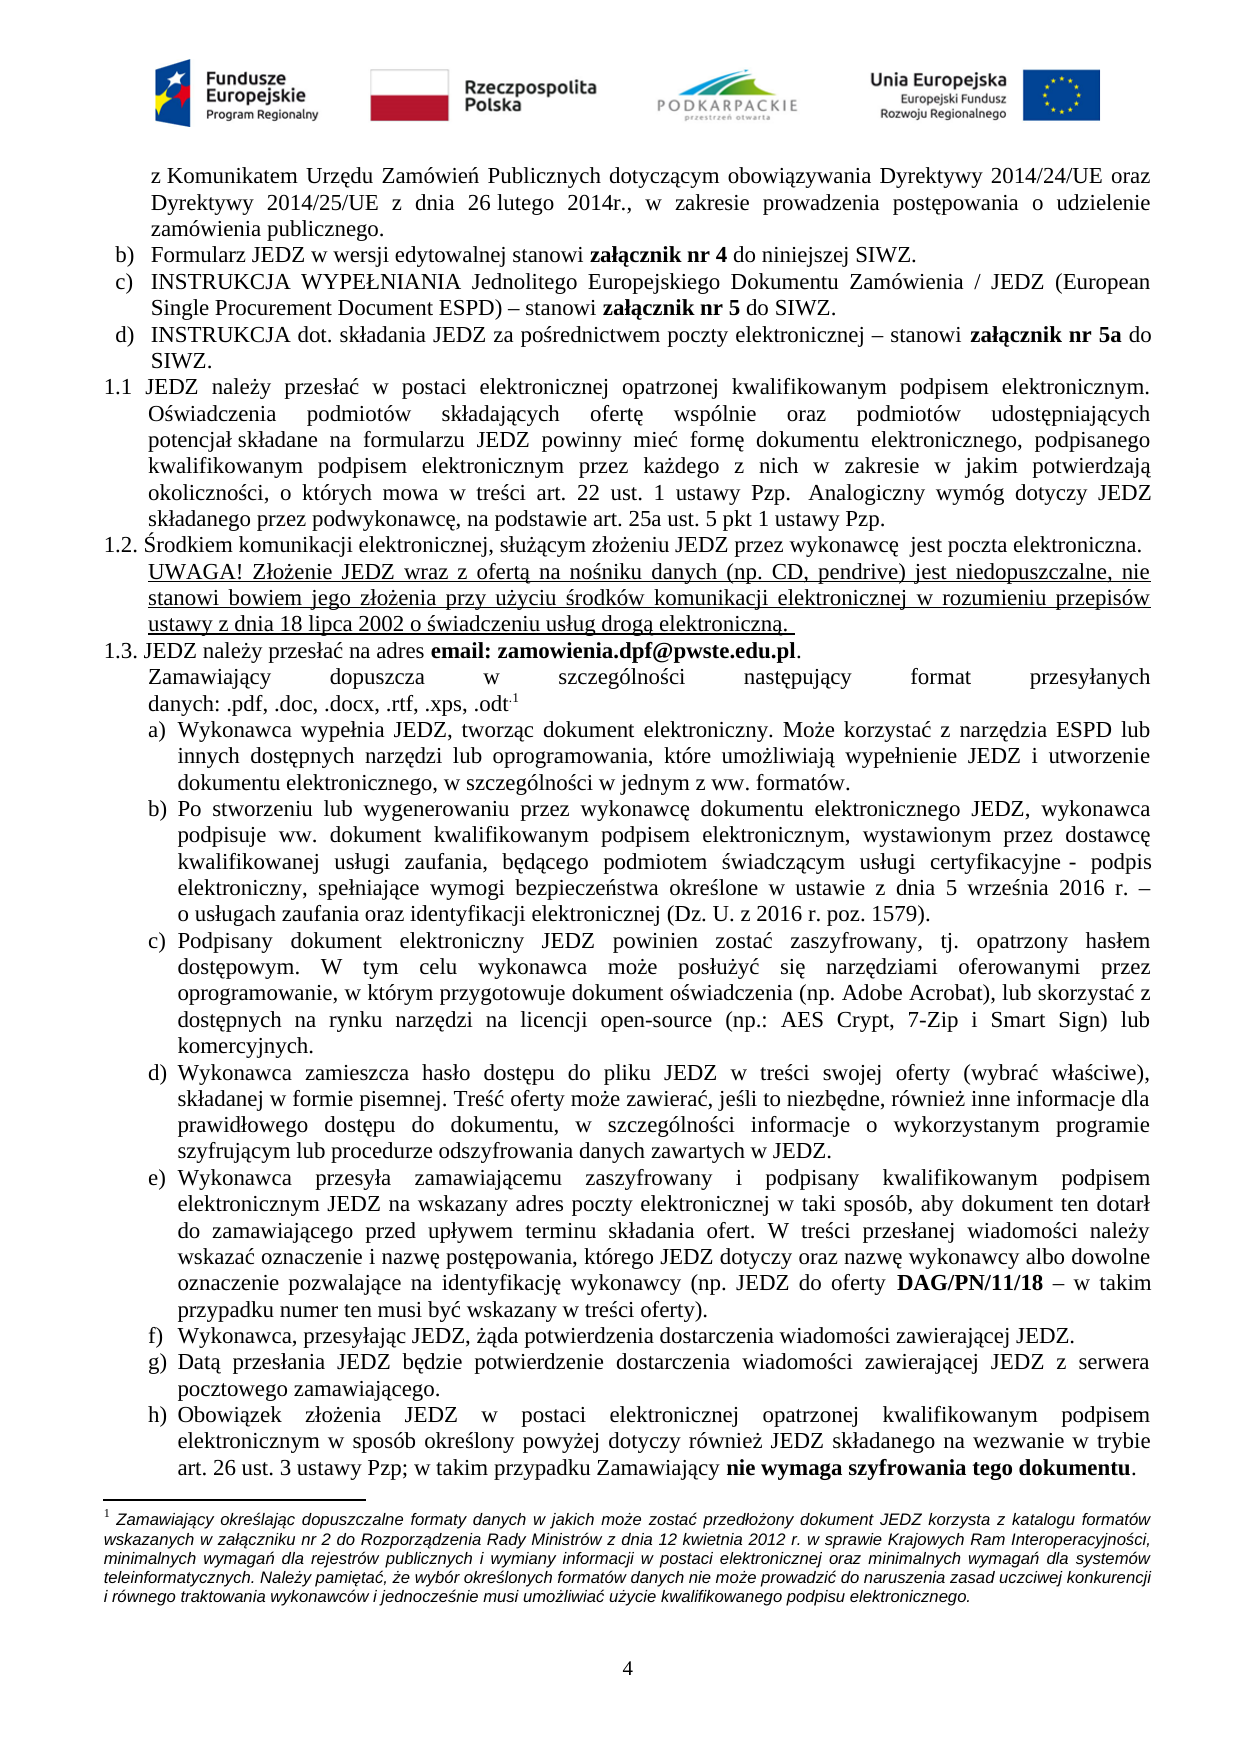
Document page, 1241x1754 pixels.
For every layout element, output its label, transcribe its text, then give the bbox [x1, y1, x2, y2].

list Datą przesłania JEDZ będzie potwierdzenie dostarczenia wiadomości zawierającej JEDZ z serwera pocztowego zamawiającego. [148, 1348, 1152, 1401]
list Wykonawca wypełnia JEDZ, tworząc dokument elektroniczny. Może korzystać z narzędzia ESPD lub innych dostępnych narzędzi lub oprogramowania, które umożliwiają wypełnienie JEDZ i utworzenie dokumentu elektronicznego, w szczególności w jednym z ww. formatów. [148, 716, 1152, 795]
list Po stworzeniu lub wygenerowaniu przez wykonawcę dokumentu elektronicznego JEDZ, wykonawca podpisuje ww. dokument kwalifikowanym podpisem elektronicznym, wystawionym przez dostawcę kwalifikowanej usługi zaufania, będącego podmiotem świadczącym usługi certyfikacyjne - podpis elektroniczny, spełniające wymogi bezpieczeństwa określone w ustawie z dnia 5 września 2016 r. – o usługach zaufania oraz identyfikacji elektronicznej (Dz. U. z 2016 r. poz. 1579). [148, 795, 1152, 927]
list Obowiązek złożenia JEDZ w postaci elektronicznej opatrzonej kwalifikowanym podpisem elektronicznym w sposób określony powyżej dotyczy również JEDZ składanego na wezwanie w trybie art. 26 ust. 3 ustawy Pzp; w takim przypadku Zamawiający nie wymaga szyfrowania tego dokumentu. [148, 1401, 1152, 1480]
text 1.3. JEDZ należy przesłać na adres email: zamowienia.dpf@pwste.edu.pl. [103, 637, 1152, 663]
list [115, 162, 1152, 242]
text 1.2. Środkiem komunikacji elektronicznej, służącym złożeniu JEDZ przez wykonawcę jest poczta elektroniczna. [103, 531, 1152, 558]
list Wykonawca zamieszcza hasło dostępu do pliku JEDZ w treści swojej oferty (wybrać właściwe), składanej w formie pisemnej. Treść oferty może zawierać, jeśli to niezbędne, również inne informacje dla prawidłowego dostępu do dokumentu, w szczególności informacje o wykorzystanym programie szyfrującym lub procedurze odszyfrowania danych zawartych w JEDZ. [148, 1058, 1152, 1164]
text Zamawiający dopuszcza w szczególności następujący format przesyłanych danych: .pdf, .doc, .docx, .rtf, .xps, .odt. [148, 663, 1152, 716]
picture [155, 59, 1101, 127]
text 1.1 JEDZ należy przesłać w postaci elektronicznej opatrzonej kwalifikowanym podpisem elektronicznym. Oświadczenia podmiotów składających ofertę wspólnie oraz podmiotów udostępniających potencjał składane na formularzu JEDZ powinny mieć formę dokumentu elektronicznego, podpisanego kwalifikowanym podpisem elektronicznym przez każdego z nich w zakresie w jakim potwierdzają okoliczności, o których mowa w treści art. 22 ust. 1 ustawy Pzp. Analogiczny wymóg dotyczy JEDZ składanego przez podwykonawcę, na podstawie art. 25a ust. 5 pkt 1 ustawy Pzp. [103, 373, 1152, 531]
list Wykonawca przesyła zamawiającemu zaszyfrowany i podpisany kwalifikowanym podpisem elektronicznym JEDZ na wskazany adres poczty elektronicznej w taki sposób, aby dokument ten dotarł do zamawiającego przed upływem terminu składania ofert. W treści przesłanej wiadomości należy wskazać oznaczenie i nazwę postępowania, którego JEDZ dotyczy oraz nazwę wykonawcy albo dowolne oznaczenie pozwalające na identyfikację wykonawcy (np. JEDZ do oferty DAG/PN/11/18 – w takim przypadku numer ten musi być wskazany w treści oferty). [148, 1164, 1152, 1322]
text UWAGA! Złożenie JEDZ wraz z ofertą na nośniku danych (np. CD, pendrive) jest niedopuszczalne, nie stanowi bowiem jego złożenia przy użyciu środków komunikacji elektronicznej w rozumieniu przepisów ustawy z dnia 18 lipca 2002 o świadczeniu usług drogą elektroniczną. [148, 558, 1152, 637]
list INSTRUKCJA WYPEŁNIANIA Jednolitego Europejskiego Dokumentu Zamówienia / JEDZ (European Single Procurement Document ESPD) – stanowi załącznik nr 5 do SIWZ. [115, 268, 1152, 321]
list Formularz JEDZ w wersji edytowalnej stanowi załącznik nr 4 do niniejszej SIWZ. [115, 242, 1152, 268]
list Wykonawca, przesyłając JEDZ, żąda potwierdzenia dostarczenia wiadomości zawierającej JEDZ. [148, 1322, 1152, 1348]
list INSTRUKCJA dot. składania JEDZ za pośrednictwem poczty elektronicznej – stanowi załącznik nr 5a do SIWZ. [115, 321, 1152, 373]
list Podpisany dokument elektroniczny JEDZ powinien zostać zaszyfrowany, tj. opatrzony hasłem dostępowym. W tym celu wykonawca może posłużyć się narzędziami oferowanymi przez oprogramowanie, w którym przygotowuje dokument oświadczenia (np. Adobe Acrobat), lub skorzystać z dostępnych na rynku narzędzi na licencji open-source (np.: AES Crypt, 7-Zip i Smart Sign) lub komercyjnych. [148, 927, 1152, 1058]
